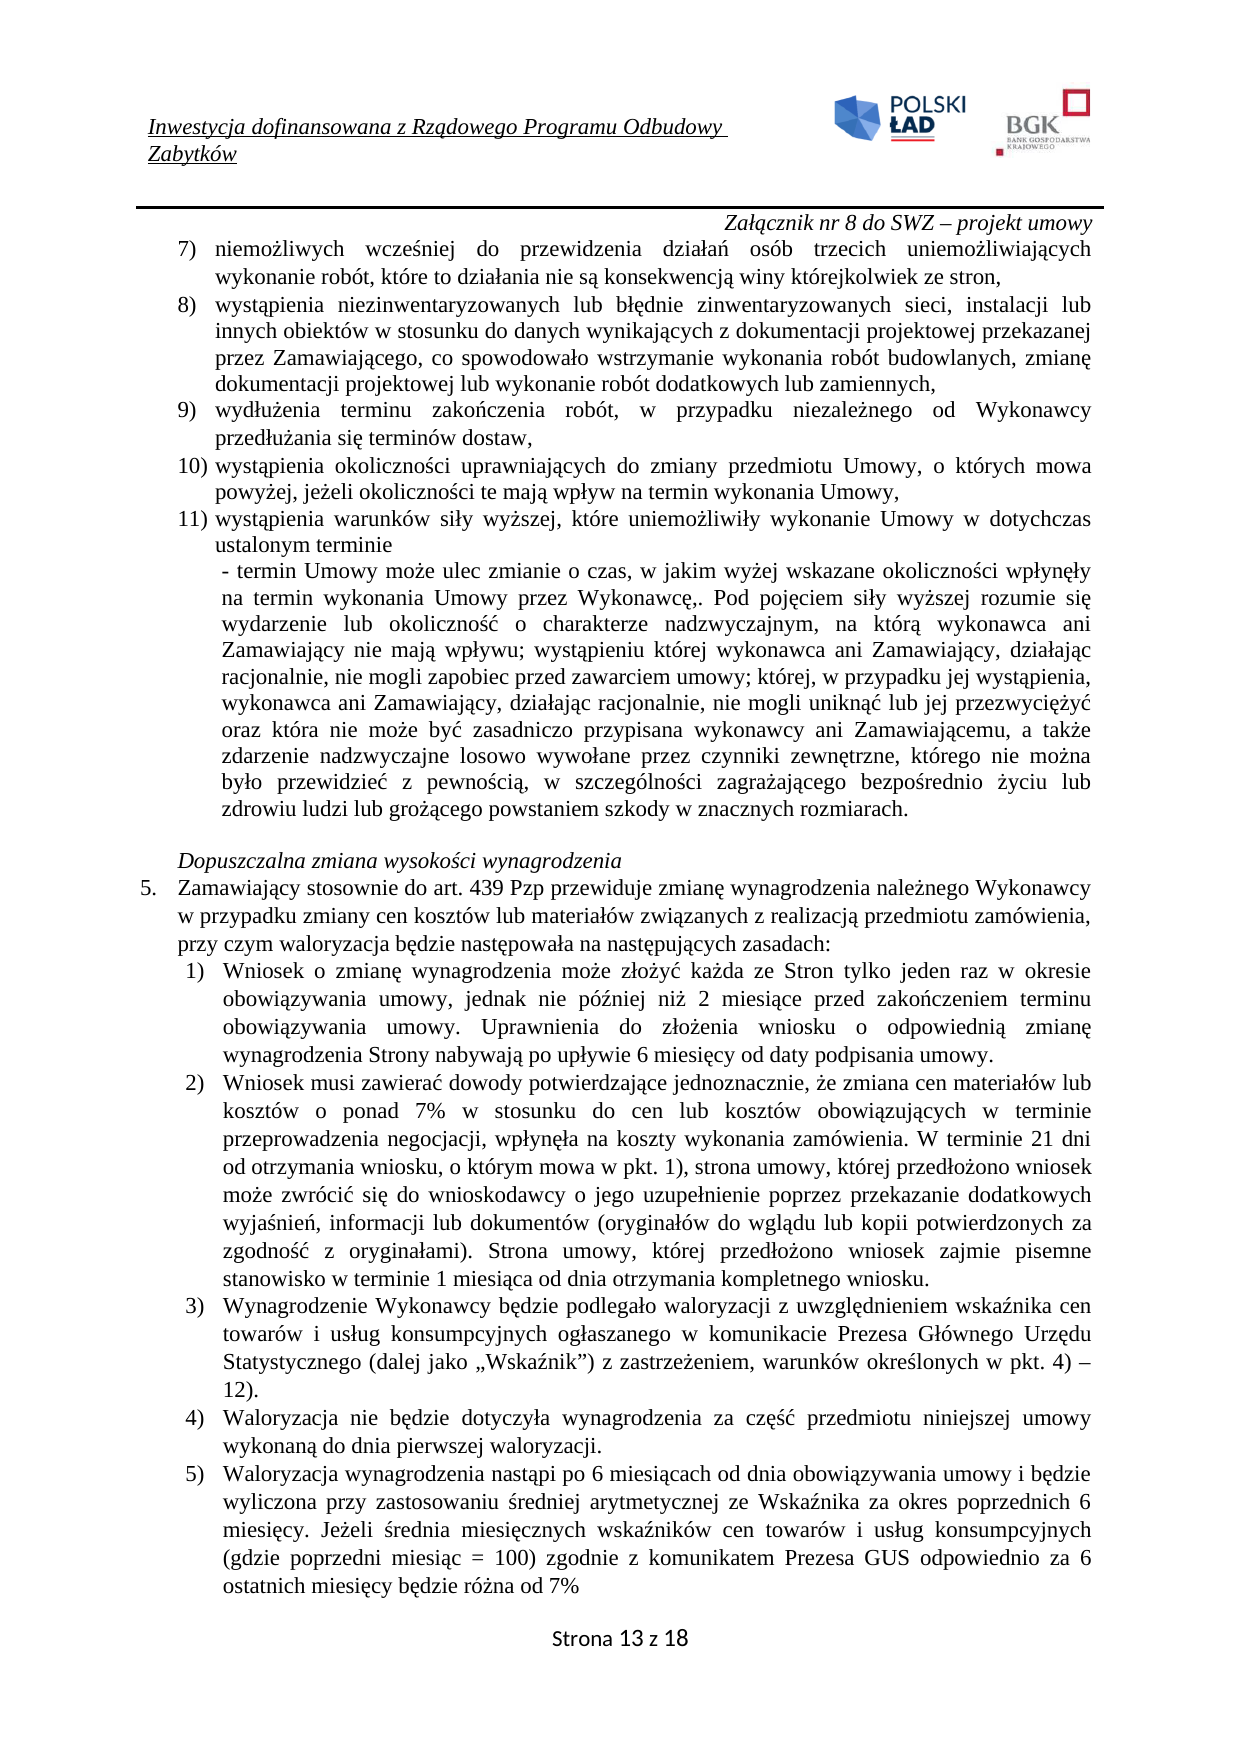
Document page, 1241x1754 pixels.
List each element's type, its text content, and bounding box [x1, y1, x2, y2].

list wystąpienia niezinwentaryzowanych lub błędnie zinwentaryzowanych sieci, instalacji lub innych obiektów w stosunku do danych wynikających z dokumentacji projektowej przekazanej przez Zamawiającego, co spowodowało wstrzymanie wykonania robót budowlanych, zmianę dokumentacji projektowej lub wykonanie robót dodatkowych lub zamiennych, [177, 291, 1093, 396]
list Wniosek o zmianę wynagrodzenia może złożyć każda ze Stron tylko jeden raz w okresie obowiązywania umowy, jednak nie później niż 2 miesiące przed zakończeniem terminu obowiązywania umowy. Uprawnienia do złożenia wniosku o odpowiednią zmianę wynagrodzenia Strony nabywają po upływie 6 miesięcy od daty podpisania umowy. [185, 957, 1093, 1068]
list Waloryzacja wynagrodzenia nastąpi po 6 miesiącach od dnia obowiązywania umowy i będzie wyliczona przy zastosowaniu średniej arytmetycznej ze Wskaźnika za okres poprzednich 6 miesięcy. Jeżeli średnia miesięcznych wskaźników cen towarów i usług konsumpcyjnych (gdzie poprzedni miesiąc = 100) zgodnie z komunikatem Prezesa GUS odpowiednio za 6 ostatnich miesięcy będzie różna od 7% [185, 1460, 1093, 1598]
list Wniosek musi zawierać dowody potwierdzające jednoznacznie, że zmiana cen materiałów lub kosztów o ponad 7% w stosunku do cen lub kosztów obowiązujących w terminie przeprowadzenia negocjacji, wpłynęła na koszty wykonania zamówienia. W terminie 21 dni od otrzymania wniosku, o którym mowa w pkt. 1), strona umowy, której przedłożono wniosek może zwrócić się do wnioskodawcy o jego uzupełnienie poprzez przekazanie dodatkowych wyjaśnień, informacji lub dokumentów (oryginałów do wglądu lub kopii potwierdzonych za zgodność z oryginałami). Strona umowy, której przedłożono wniosek zajmie pisemne stanowisko w terminie 1 miesiąca od dnia otrzymania kompletnego wniosku. [185, 1069, 1093, 1291]
list Wynagrodzenie Wykonawcy będzie podlegało waloryzacji z uwzględnieniem wskaźnika cen towarów i usług konsumpcyjnych ogłaszanego w komunikacie Prezesa Głównego Urzędu Statystycznego (dalej jako „Wskaźnik”) z zastrzeżeniem, warunków określonych w pkt. 4) – 12). [185, 1292, 1093, 1403]
list Zamawiający stosownie do art. 439 Pzp przewiduje zmianę wynagrodzenia należnego Wykonawcy w przypadku zmiany cen kosztów lub materiałów związanych z realizacją przedmiotu zamówienia, przy czym waloryzacja będzie następowała na następujących zasadach: [140, 874, 1093, 956]
list wydłużenia terminu zakończenia robót, w przypadku niezależnego od Wykonawcy przedłużania się terminów dostaw, [177, 396, 1093, 451]
list wystąpienia warunków siły wyższej, które uniemożliwiły wykonanie Umowy w dotychczas ustalonym terminie [177, 505, 1093, 557]
list niemożliwych wcześniej do przewidzenia działań osób trzecich uniemożliwiających wykonanie robót, które to działania nie są konsekwencją winy którejkolwiek ze stron, [177, 235, 1093, 289]
text - termin Umowy może ulec zmianie o czas, w jakim wyżej wskazane okoliczności wpłynęły na termin wykonania Umowy przez Wykonawcę,. Pod pojęciem siły wyższej rozumie się wydarzenie lub okoliczność o charakterze nadzwyczajnym, na którą wykonawca ani Zamawiający nie mają wpływu; wystąpieniu której wykonawca ani Zamawiający, działając racjonalnie, nie mogli zapobiec przed zawarciem umowy; której, w przypadku jej wystąpienia, wykonawca ani Zamawiający, działając racjonalnie, nie mogli uniknąć lub jej przezwyciężyć oraz która nie może być zasadniczo przypisana wykonawcy ani Zamawiającemu, a także zdarzenie nadzwyczajne losowo wywołane przez czynniki zewnętrzne, którego nie można było przewidzieć z pewnością, w szczególności zagrażającego bezpośrednio życiu lub zdrowiu ludzi lub grożącego powstaniem szkody w znacznych rozmiarach. [221, 557, 1093, 821]
list wystąpienia okoliczności uprawniających do zmiany przedmiotu Umowy, o których mowa powyżej, jeżeli okoliczności te mają wpływ na termin wykonania Umowy, [177, 452, 1093, 505]
list Waloryzacja nie będzie dotyczyła wynagrodzenia za część przedmiotu niniejszej umowy wykonaną do dnia pierwszej waloryzacji. [185, 1404, 1093, 1458]
text Dopuszczalna zmiana wysokości wynagrodzenia [177, 847, 1093, 874]
